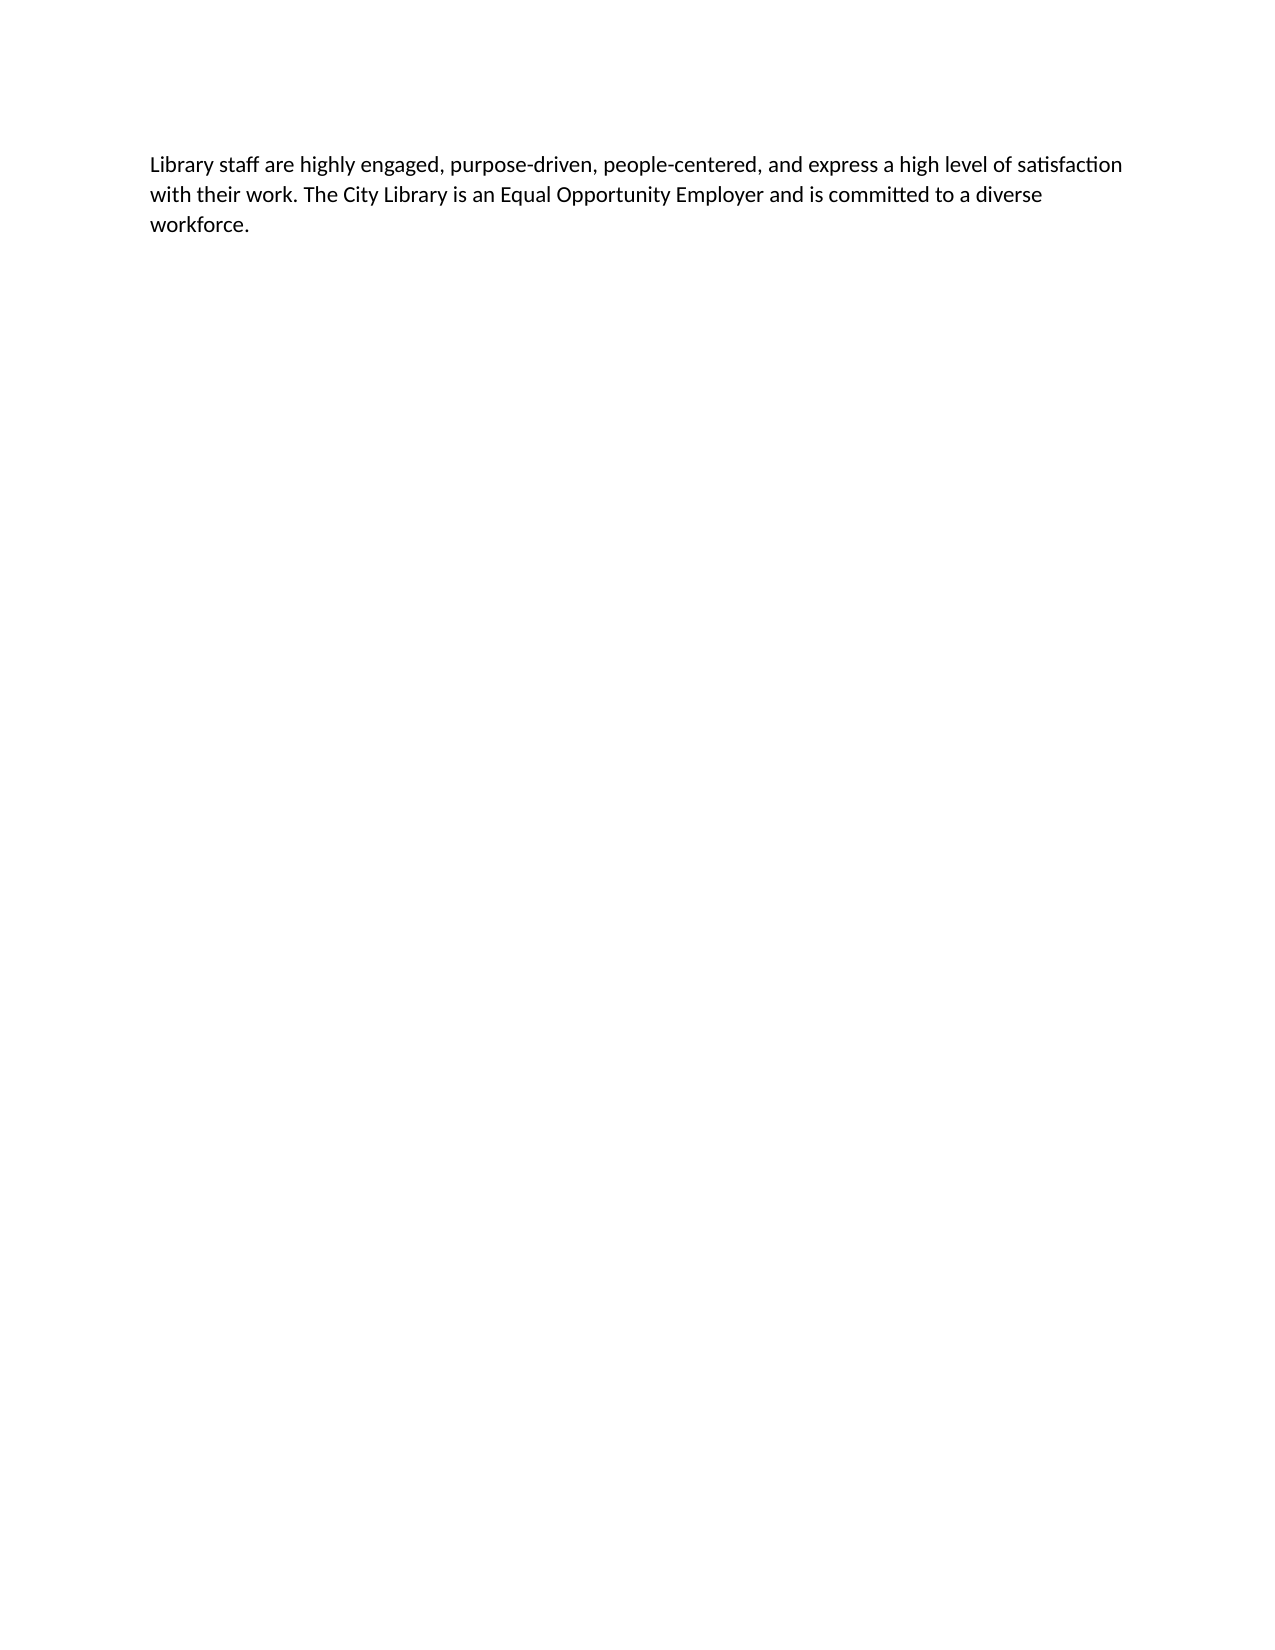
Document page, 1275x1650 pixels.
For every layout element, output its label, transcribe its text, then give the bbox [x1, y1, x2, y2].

text Library staff are highly engaged, purpose-driven, people-centered, and express a high level of satisfaction with their work. The City Library is an Equal Opportunity Employer and is committed to a diverse workforce. [150, 150, 1125, 238]
